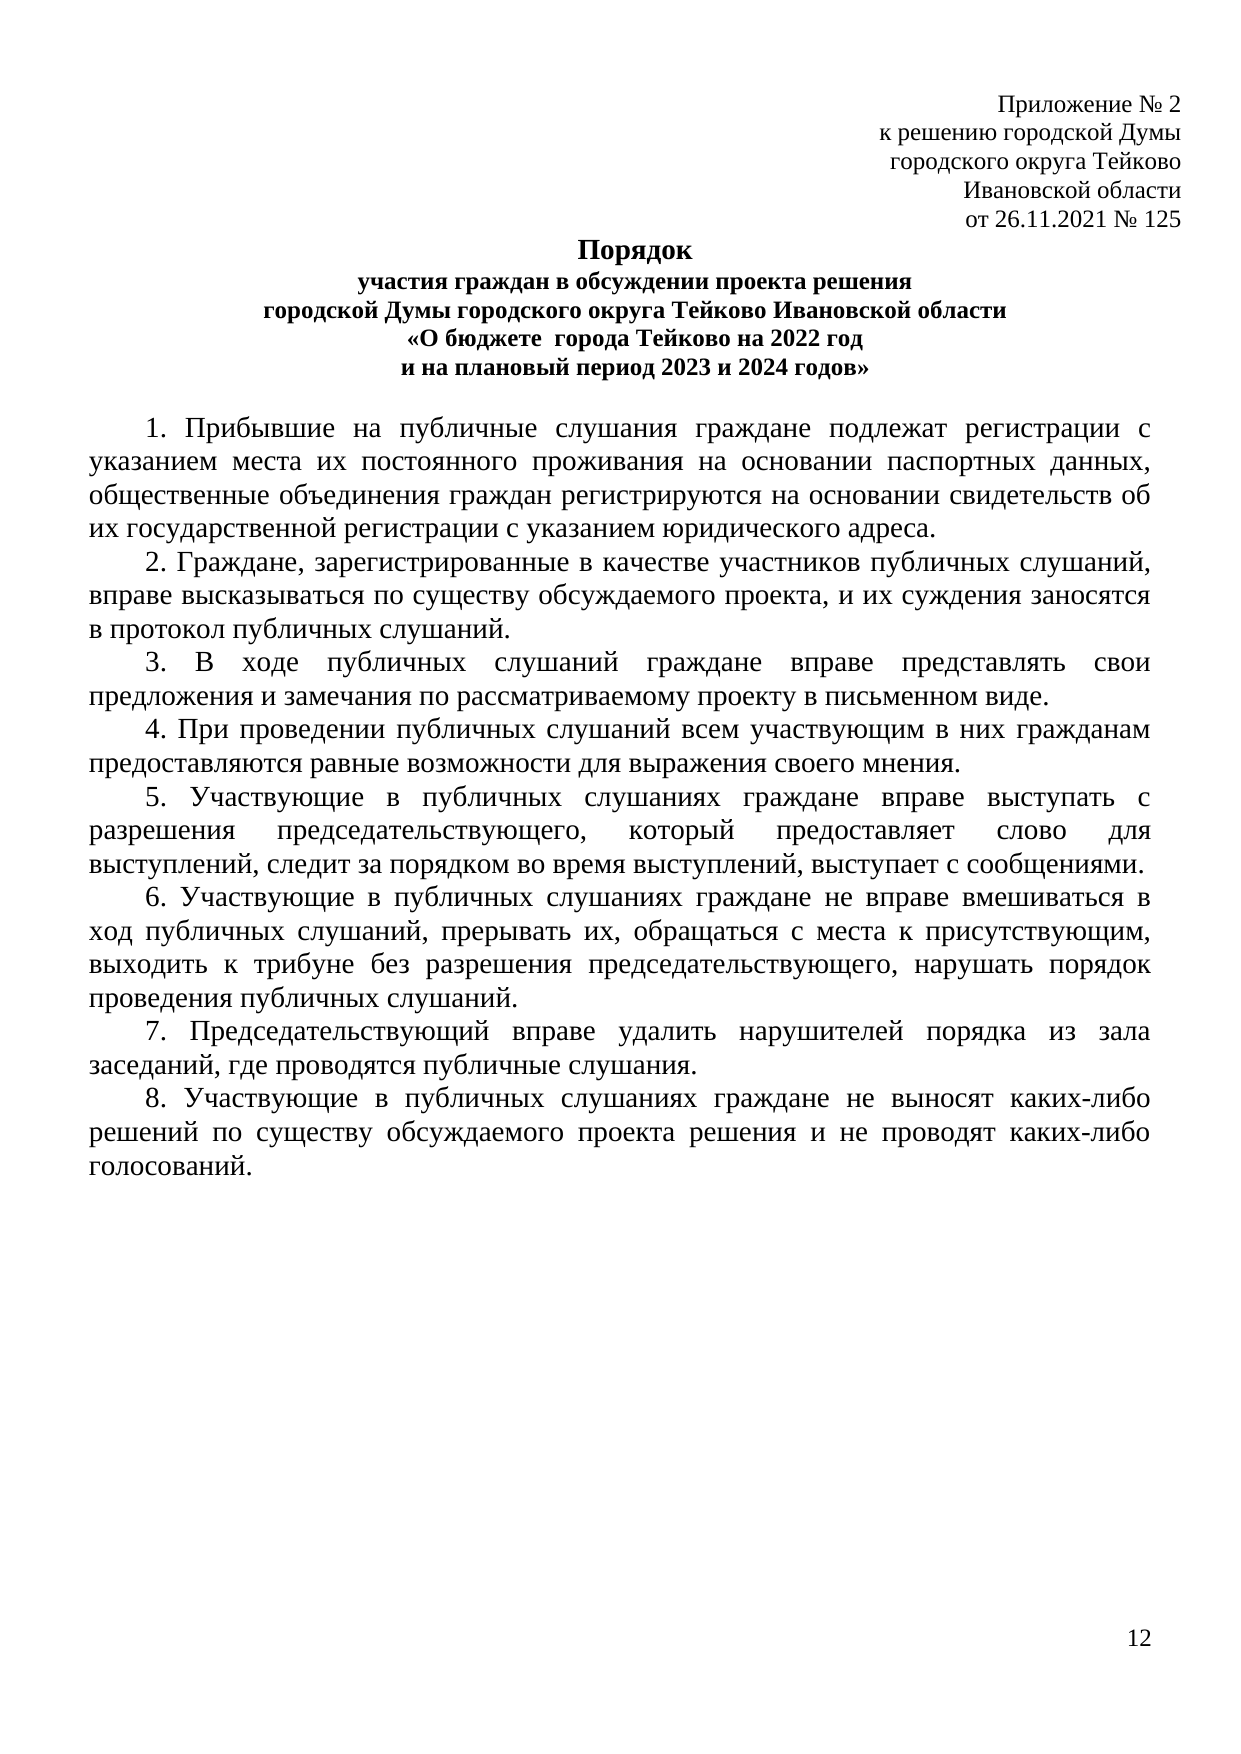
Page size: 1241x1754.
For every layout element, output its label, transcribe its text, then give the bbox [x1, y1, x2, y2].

text к решению городской Думы [89, 117, 1181, 146]
text и на плановый период 2023 и 2024 годов» [89, 352, 1181, 381]
text 5. Участвующие в публичных слушаниях граждане вправе выступать с разрешения председательствующего, который предоставляет слово для выступлений, следит за порядком во время выступлений, выступает с сообщениями. [89, 779, 1152, 879]
text участия граждан в обсуждении проекта решения [89, 266, 1181, 295]
text 7. Председательствующий вправе удалить нарушителей порядка из зала заседаний, где проводятся публичные слушания. [89, 1013, 1152, 1081]
text «О бюджете города Тейково на 2022 год [89, 323, 1181, 352]
text городского округа Тейково [89, 146, 1181, 175]
text 8. Участвующие в публичных слушаниях граждане не выносят каких-либо решений по существу обсуждаемого проекта решения и не проводят каких-либо голосований. [89, 1081, 1152, 1181]
text городской Думы городского округа Тейково Ивановской области [89, 295, 1181, 323]
title Порядок [89, 232, 1181, 266]
text 1. Прибывшие на публичные слушания граждане подлежат регистрации с указанием места их постоянного проживания на основании паспортных данных, общественные объединения граждан регистрируются на основании свидетельств об их государственной регистрации с указанием юридического адреса. [89, 410, 1152, 544]
text Приложение № 2 [89, 89, 1181, 117]
text от 26.11.2021 № 125 [89, 204, 1181, 232]
text 6. Участвующие в публичных слушаниях граждане не вправе вмешиваться в ход публичных слушаний, прерывать их, обращаться с места к присутствующим, выходить к трибуне без разрешения председательствующего, нарушать порядок проведения публичных слушаний. [89, 879, 1152, 1013]
text 3. В ходе публичных слушаний граждане вправе представлять свои предложения и замечания по рассматриваемому проекту в письменном виде. [89, 644, 1152, 712]
text 4. При проведении публичных слушаний всем участвующим в них гражданам предоставляются равные возможности для выражения своего мнения. [89, 712, 1152, 779]
text 2. Граждане, зарегистрированные в качестве участников публичных слушаний, вправе высказываться по существу обсуждаемого проекта, и их суждения заносятся в протокол публичных слушаний. [89, 544, 1152, 644]
text Ивановской области [89, 175, 1181, 204]
